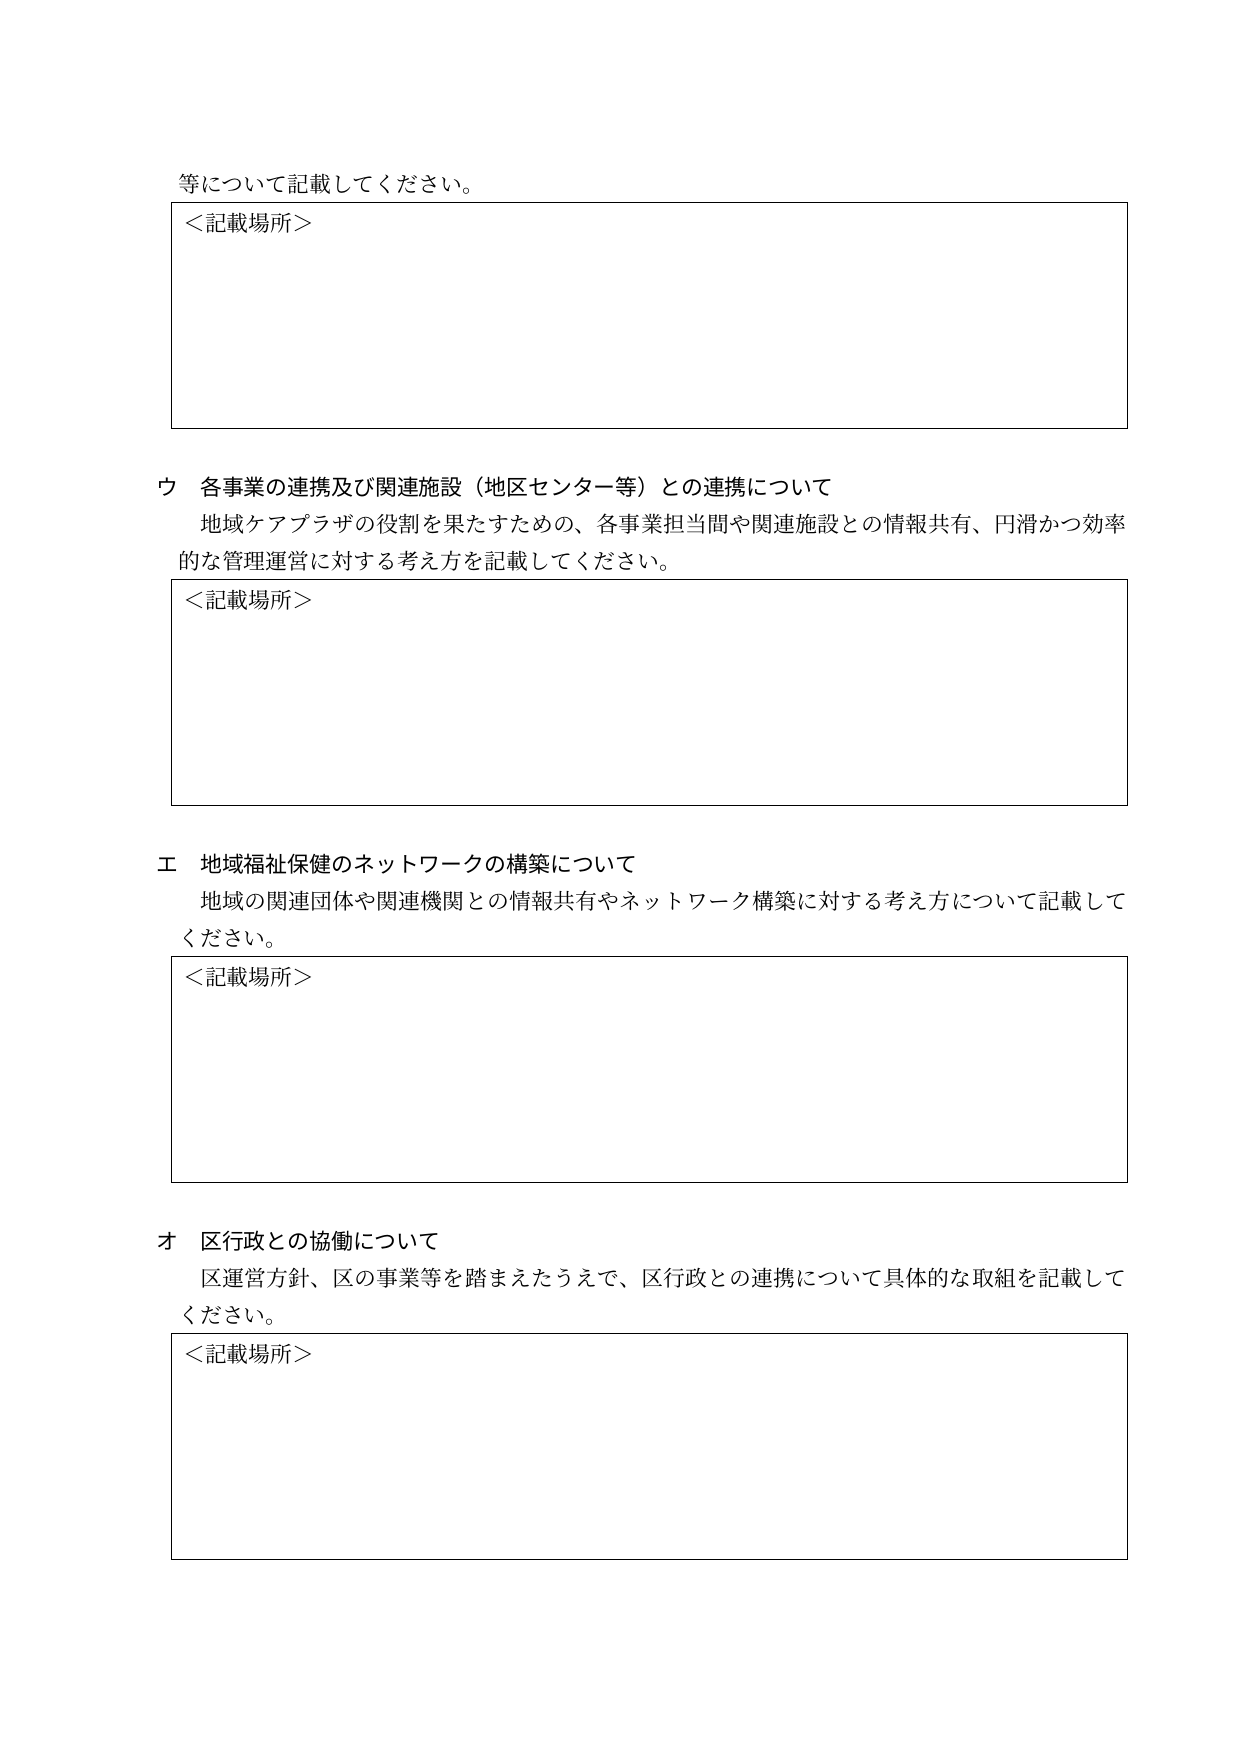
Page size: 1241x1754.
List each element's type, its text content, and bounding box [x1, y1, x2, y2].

table_header ＜記載場所＞ [172, 957, 1127, 1182]
text 区運営方針、区の事業等を踏まえたうえで、区行政との連携について具体的な取組を記載してください。 [178, 1258, 1128, 1333]
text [178, 164, 1128, 202]
text エ 地域福祉保健のネットワークの構築について [112, 844, 1128, 881]
text 地域ケアプラザの役割を果たすための、各事業担当間や関連施設との情報共有、円滑かつ効率的な管理運営に対する考え方を記載してください。 [178, 504, 1128, 579]
text オ 区行政との協働について [112, 1221, 1128, 1258]
table_header ＜記載場所＞ [172, 1334, 1127, 1559]
text ウ 各事業の連携及び関連施設（地区センター等）との連携について [112, 467, 1128, 504]
table_header ＜記載場所＞ [172, 580, 1127, 805]
text 地域の関連団体や関連機関との情報共有やネットワーク構築に対する考え方について記載してください。 [178, 881, 1128, 956]
table_header ＜記載場所＞ [172, 203, 1127, 428]
